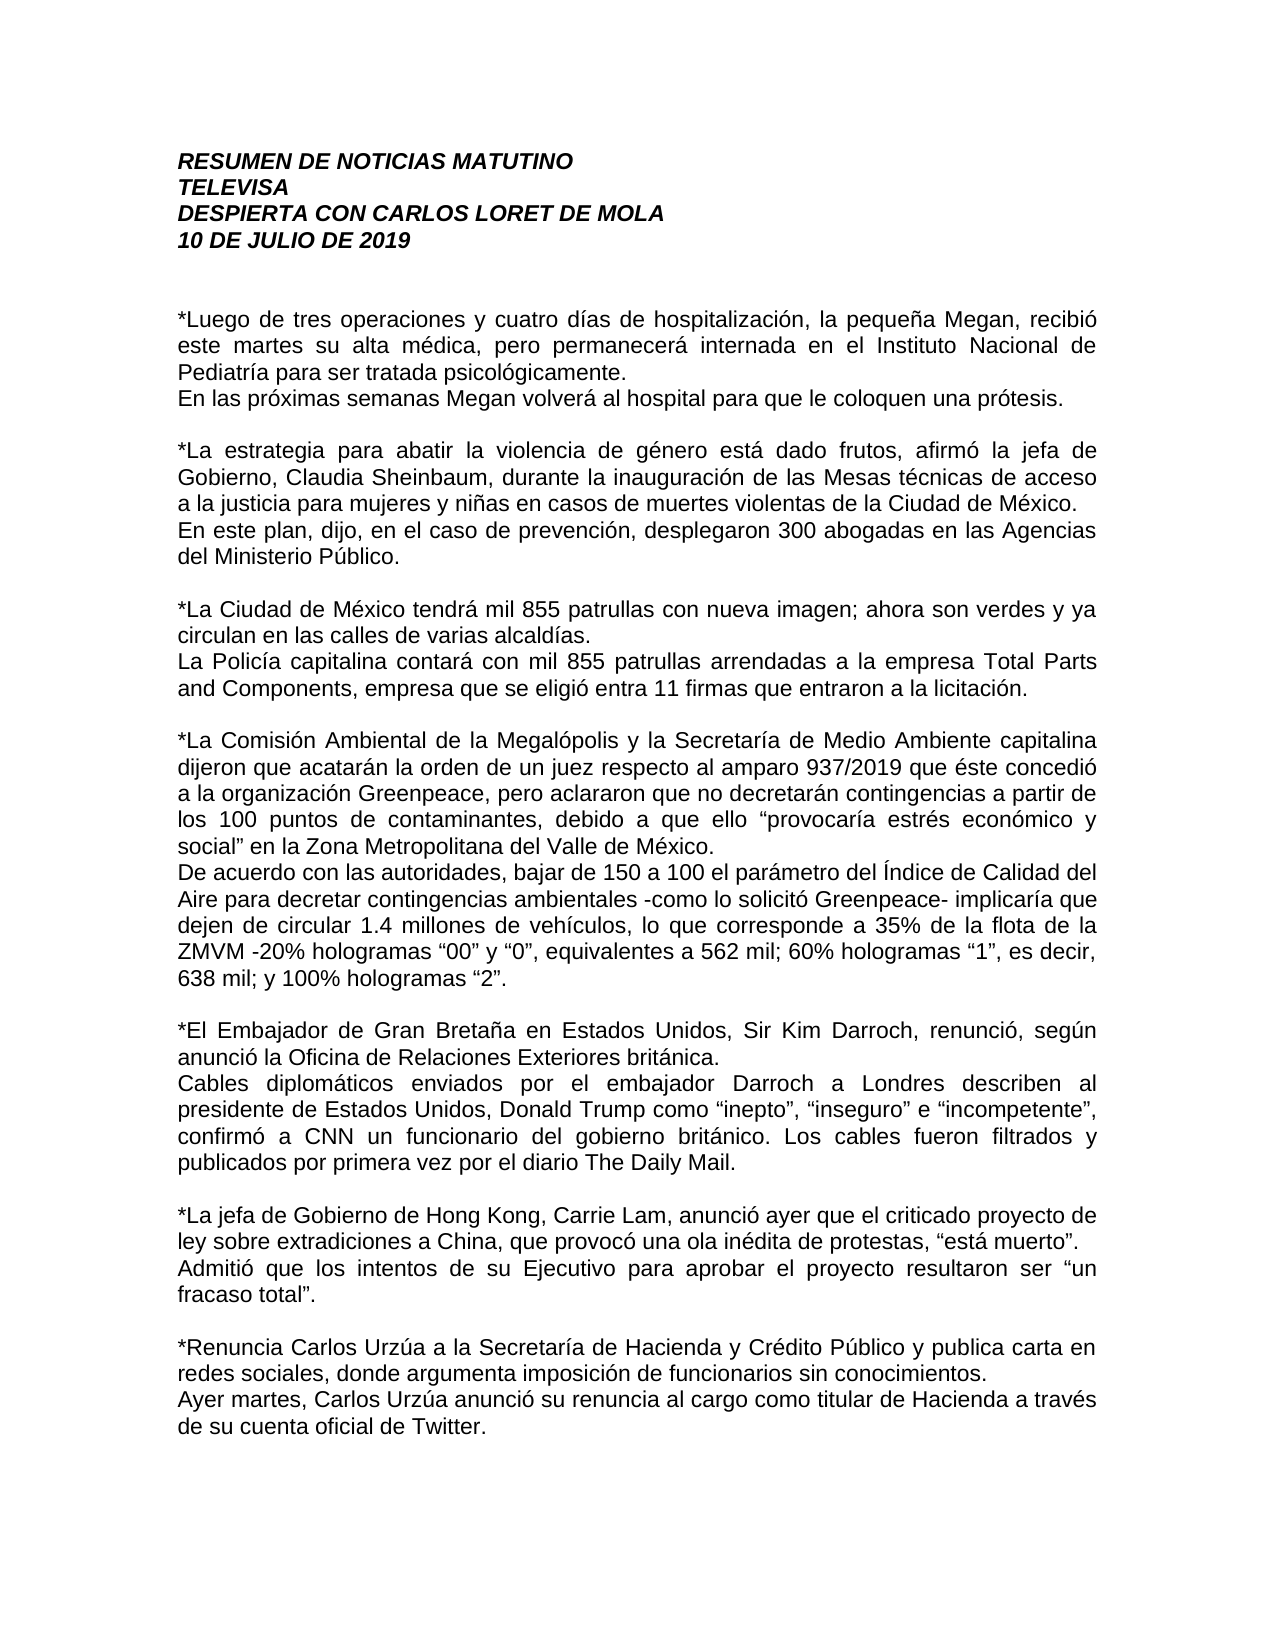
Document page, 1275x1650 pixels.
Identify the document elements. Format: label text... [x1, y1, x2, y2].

text TELEVISA [177, 174, 1098, 200]
text En este plan, dijo, en el caso de prevención, desplegaron 300 abogadas en las Agencias del Ministerio Público. [177, 517, 1098, 569]
text La Policía capitalina contará con mil 855 patrullas arrendadas a la empresa Total Parts and Components, empresa que se eligió entra 11 firmas que entraron a la licitación. [177, 648, 1098, 701]
text *La jefa de Gobierno de Hong Kong, Carrie Lam, anunció ayer que el criticado proyecto de ley sobre extradiciones a China, que provocó una ola inédita de protestas, “está muerto”. [177, 1202, 1098, 1254]
text Ayer martes, Carlos Urzúa anunció su renuncia al cargo como titular de Hacienda a través de su cuenta oficial de Twitter. [177, 1386, 1098, 1439]
text 10 DE JULIO DE 2019 [177, 227, 1098, 253]
text *Luego de tres operaciones y cuatro días de hospitalización, la pequeña Megan, recibió este martes su alta médica, pero permanecerá internada en el Instituto Nacional de Pediatría para ser tratada psicológicamente. [177, 306, 1098, 385]
text *La estrategia para abatir la violencia de género está dado frutos, afirmó la jefa de Gobierno, Claudia Sheinbaum, durante la inauguración de las Mesas técnicas de acceso a la justicia para mujeres y niñas en casos de muertes violentas de la Ciudad de México. [177, 437, 1098, 517]
text RESUMEN DE NOTICIAS MATUTINO [177, 148, 1098, 174]
text Cables diplomáticos enviados por el embajador Darroch a Londres describen al presidente de Estados Unidos, Donald Trump como “inepto”, “inseguro” e “incompetente”, confirmó a CNN un funcionario del gobierno británico. Los cables fueron filtrados y publicados por primera vez por el diario The Daily Mail. [177, 1070, 1098, 1175]
text De acuerdo con las autoridades, bajar de 150 a 100 el parámetro del Índice de Calidad del Aire para decretar contingencias ambientales -como lo solicitó Greenpeace- implicaría que dejen de circular 1.4 millones de vehículos, lo que corresponde a 35% de la flota de la ZMVM -20% hologramas “00” y “0”, equivalentes a 562 mil; 60% hologramas “1”, es decir, 638 mil; y 100% hologramas “2”. [177, 859, 1098, 991]
text *El Embajador de Gran Bretaña en Estados Unidos, Sir Kim Darroch, renunció, según anunció la Oficina de Relaciones Exteriores británica. [177, 1017, 1098, 1070]
text Admitió que los intentos de su Ejecutivo para aprobar el proyecto resultaron ser “un fracaso total”. [177, 1254, 1098, 1307]
text DESPIERTA CON CARLOS LORET DE MOLA [177, 200, 1098, 227]
text *La Comisión Ambiental de la Megalópolis y la Secretaría de Medio Ambiente capitalina dijeron que acatarán la orden de un juez respecto al amparo 937/2019 que éste concedió a la organización Greenpeace, pero aclararon que no decretarán contingencias a partir de los 100 puntos de contaminantes, debido a que ello “provocaría estrés económico y social” en la Zona Metropolitana del Valle de México. [177, 727, 1098, 859]
text *La Ciudad de México tendrá mil 855 patrullas con nueva imagen; ahora son verdes y ya circulan en las calles de varias alcaldías. [177, 596, 1098, 648]
text *Renuncia Carlos Urzúa a la Secretaría de Hacienda y Crédito Público y publica carta en redes sociales, donde argumenta imposición de funcionarios sin conocimientos. [177, 1333, 1098, 1386]
text En las próximas semanas Megan volverá al hospital para que le coloquen una prótesis. [177, 385, 1098, 411]
